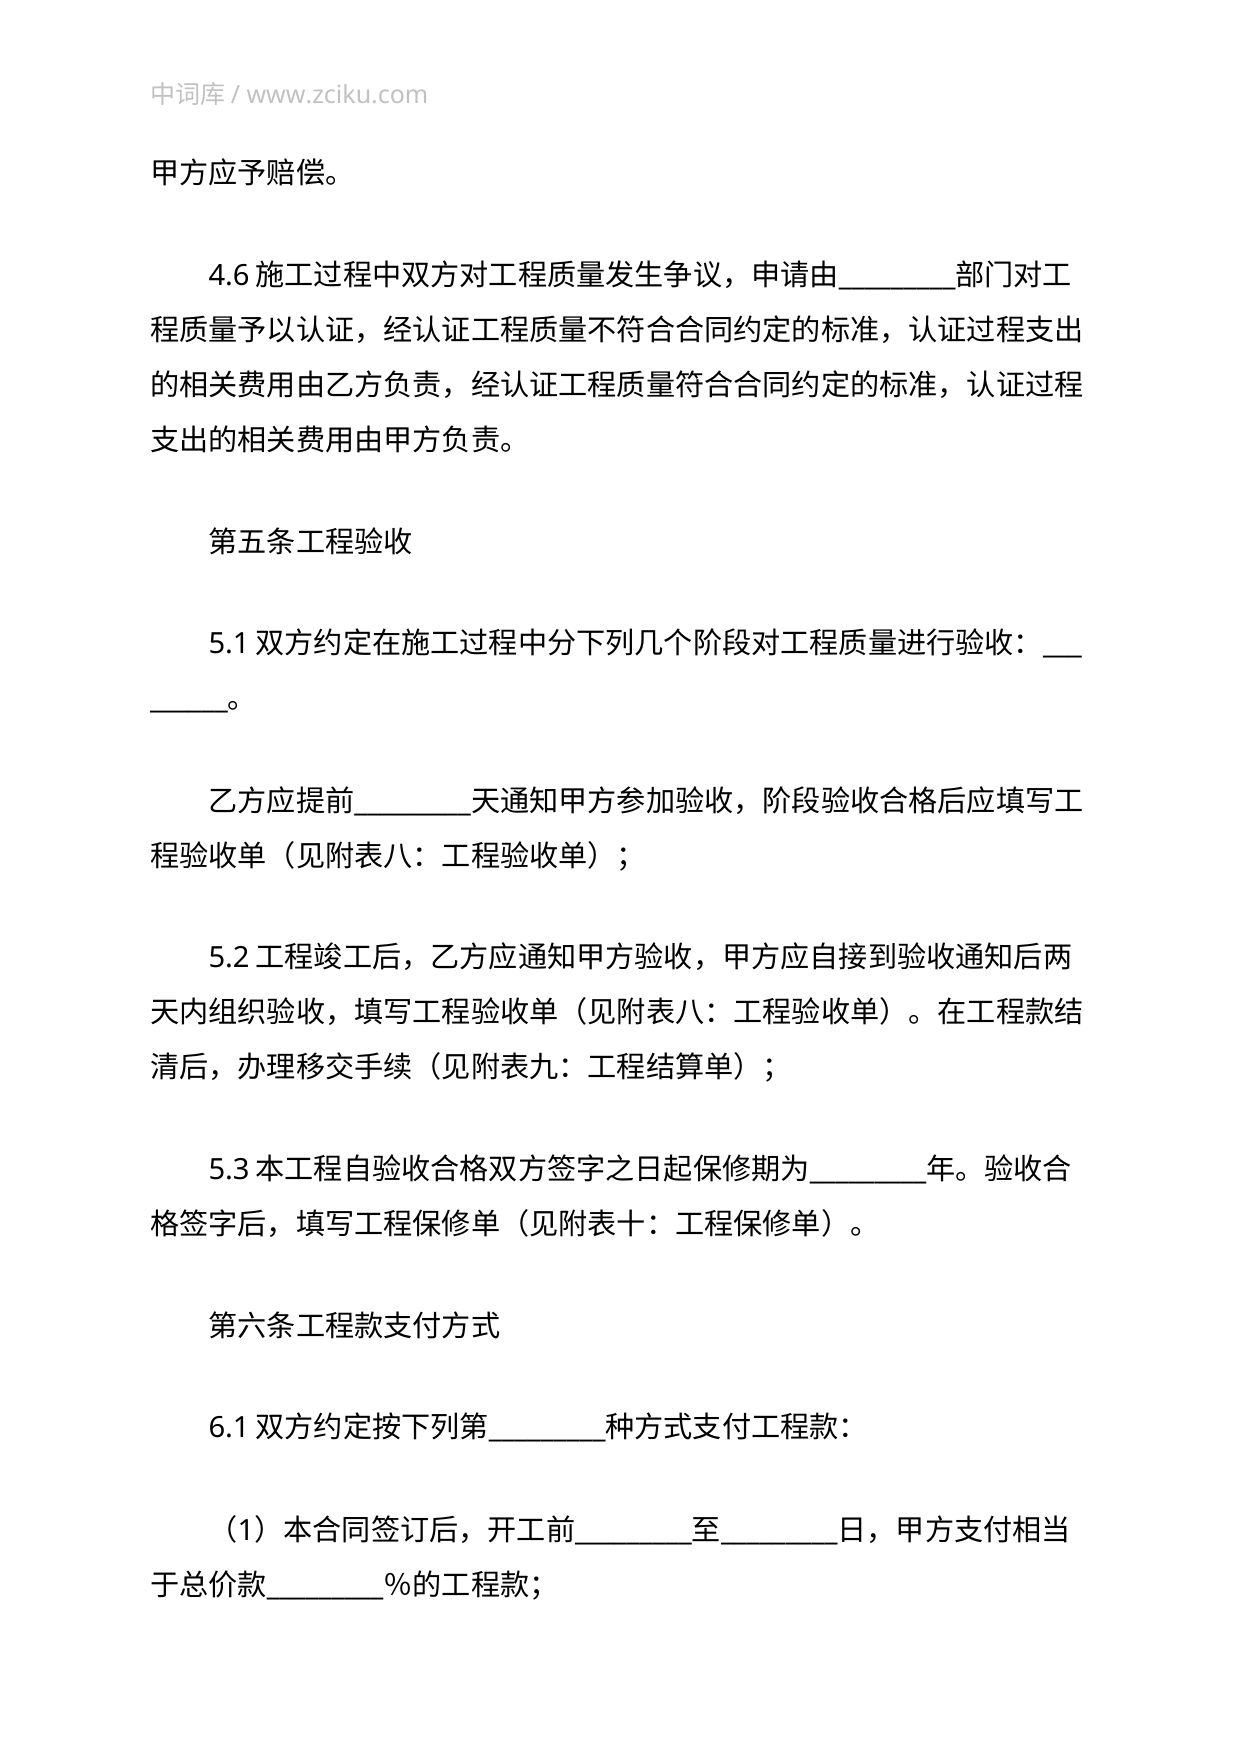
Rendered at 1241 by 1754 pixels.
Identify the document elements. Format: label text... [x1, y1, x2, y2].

text 第五条工程验收 [150, 518, 1090, 561]
text 4.6施工过程中双方对工程质量发生争议，申请由_________部门对工程质量予以认证，经认证工程质量不符合合同约定的标准，认证过程支出的相关费用由乙方负责，经认证工程质量符合合同约定的标准，认证过程支出的相关费用由甲方负责。 [150, 252, 1090, 459]
text 5.3本工程自验收合格双方签字之日起保修期为_________年。验收合格签字后，填写工程保修单（见附表十：工程保修单）。 [150, 1146, 1090, 1243]
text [150, 150, 1090, 192]
text （1）本合同签订后，开工前_________至_________日，甲方支付相当于总价款_________％的工程款； [150, 1506, 1090, 1603]
text 乙方应提前_________天通知甲方参加验收，阶段验收合格后应填写工程验收单（见附表八：工程验收单）； [150, 777, 1090, 874]
text 5.2工程竣工后，乙方应通知甲方验收，甲方应自接到验收通知后两天内组织验收，填写工程验收单（见附表八：工程验收单）。在工程款结清后，办理移交手续（见附表九：工程结算单）； [150, 934, 1090, 1086]
text 5.1双方约定在施工过程中分下列几个阶段对工程质量进行验收：_________。 [150, 620, 1090, 717]
text 6.1双方约定按下列第_________种方式支付工程款： [150, 1404, 1090, 1446]
text 第六条工程款支付方式 [150, 1302, 1090, 1344]
